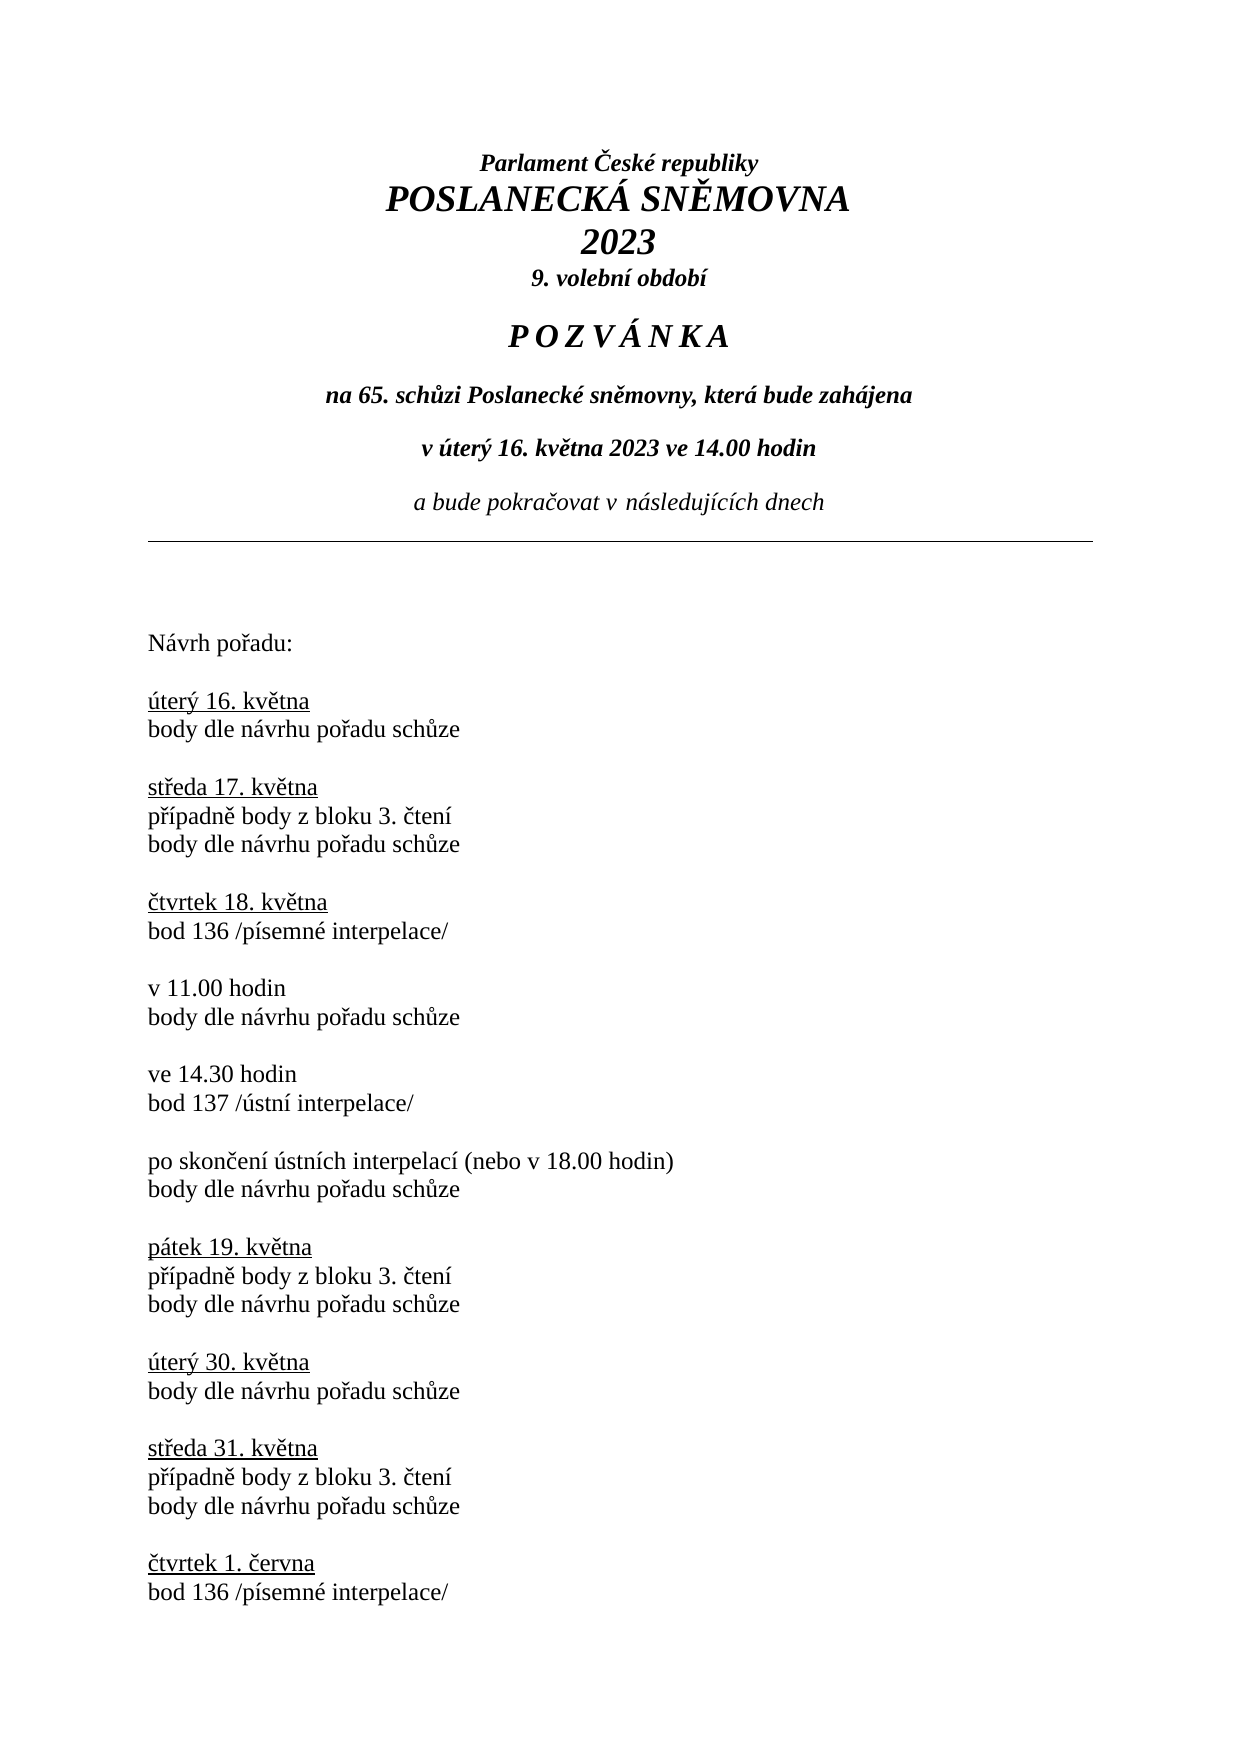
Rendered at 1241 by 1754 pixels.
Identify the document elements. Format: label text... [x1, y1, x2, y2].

text body dle návrhu pořadu schůze [148, 829, 1093, 858]
text 9. volební období [148, 263, 1093, 291]
text úterý 30. května [148, 1347, 1093, 1376]
text bod 136 /písemné interpelace/ [148, 1577, 1093, 1606]
text pátek 19. května [148, 1232, 1093, 1261]
text úterý 16. května [148, 686, 1093, 714]
text POZVÁNKA [148, 316, 1093, 355]
text Parlament České republiky [148, 148, 1093, 176]
text 2023 [148, 219, 1093, 263]
text případně body z bloku 3. čtení [148, 801, 1093, 829]
text body dle návrhu pořadu schůze [148, 1002, 1093, 1031]
text bod 136 /písemné interpelace/ [148, 916, 1093, 944]
text body dle návrhu pořadu schůze [148, 1174, 1093, 1203]
text po skončení ústních interpelací (nebo v 18.00 hodin) [148, 1146, 1093, 1174]
text případně body z bloku 3. čtení [148, 1462, 1093, 1491]
text čtvrtek 1. června [148, 1548, 1093, 1577]
text v 11.00 hodin [148, 973, 1093, 1002]
text středa 17. května [148, 772, 1093, 801]
text body dle návrhu pořadu schůze [148, 1376, 1093, 1404]
text POSLANECKÁ SNĚMOVNA [148, 176, 1093, 219]
text body dle návrhu pořadu schůze [148, 1289, 1093, 1318]
text body dle návrhu pořadu schůze [148, 1491, 1093, 1519]
text na 65. schůzi Poslanecké sněmovny, která bude zahájena [148, 380, 1093, 408]
text body dle návrhu pořadu schůze [148, 714, 1093, 743]
text čtvrtek 18. května [148, 887, 1093, 916]
text Návrh pořadu: [148, 628, 1093, 657]
text a bude pokračovat v následujících dnech [148, 487, 1093, 541]
text ve 14.30 hodin [148, 1059, 1093, 1088]
text případně body z bloku 3. čtení [148, 1261, 1093, 1289]
text středa 31. května [148, 1433, 1093, 1462]
text v úterý 16. května 2023 ve 14.00 hodin [148, 433, 1093, 462]
text bod 137 /ústní interpelace/ [148, 1088, 1093, 1117]
